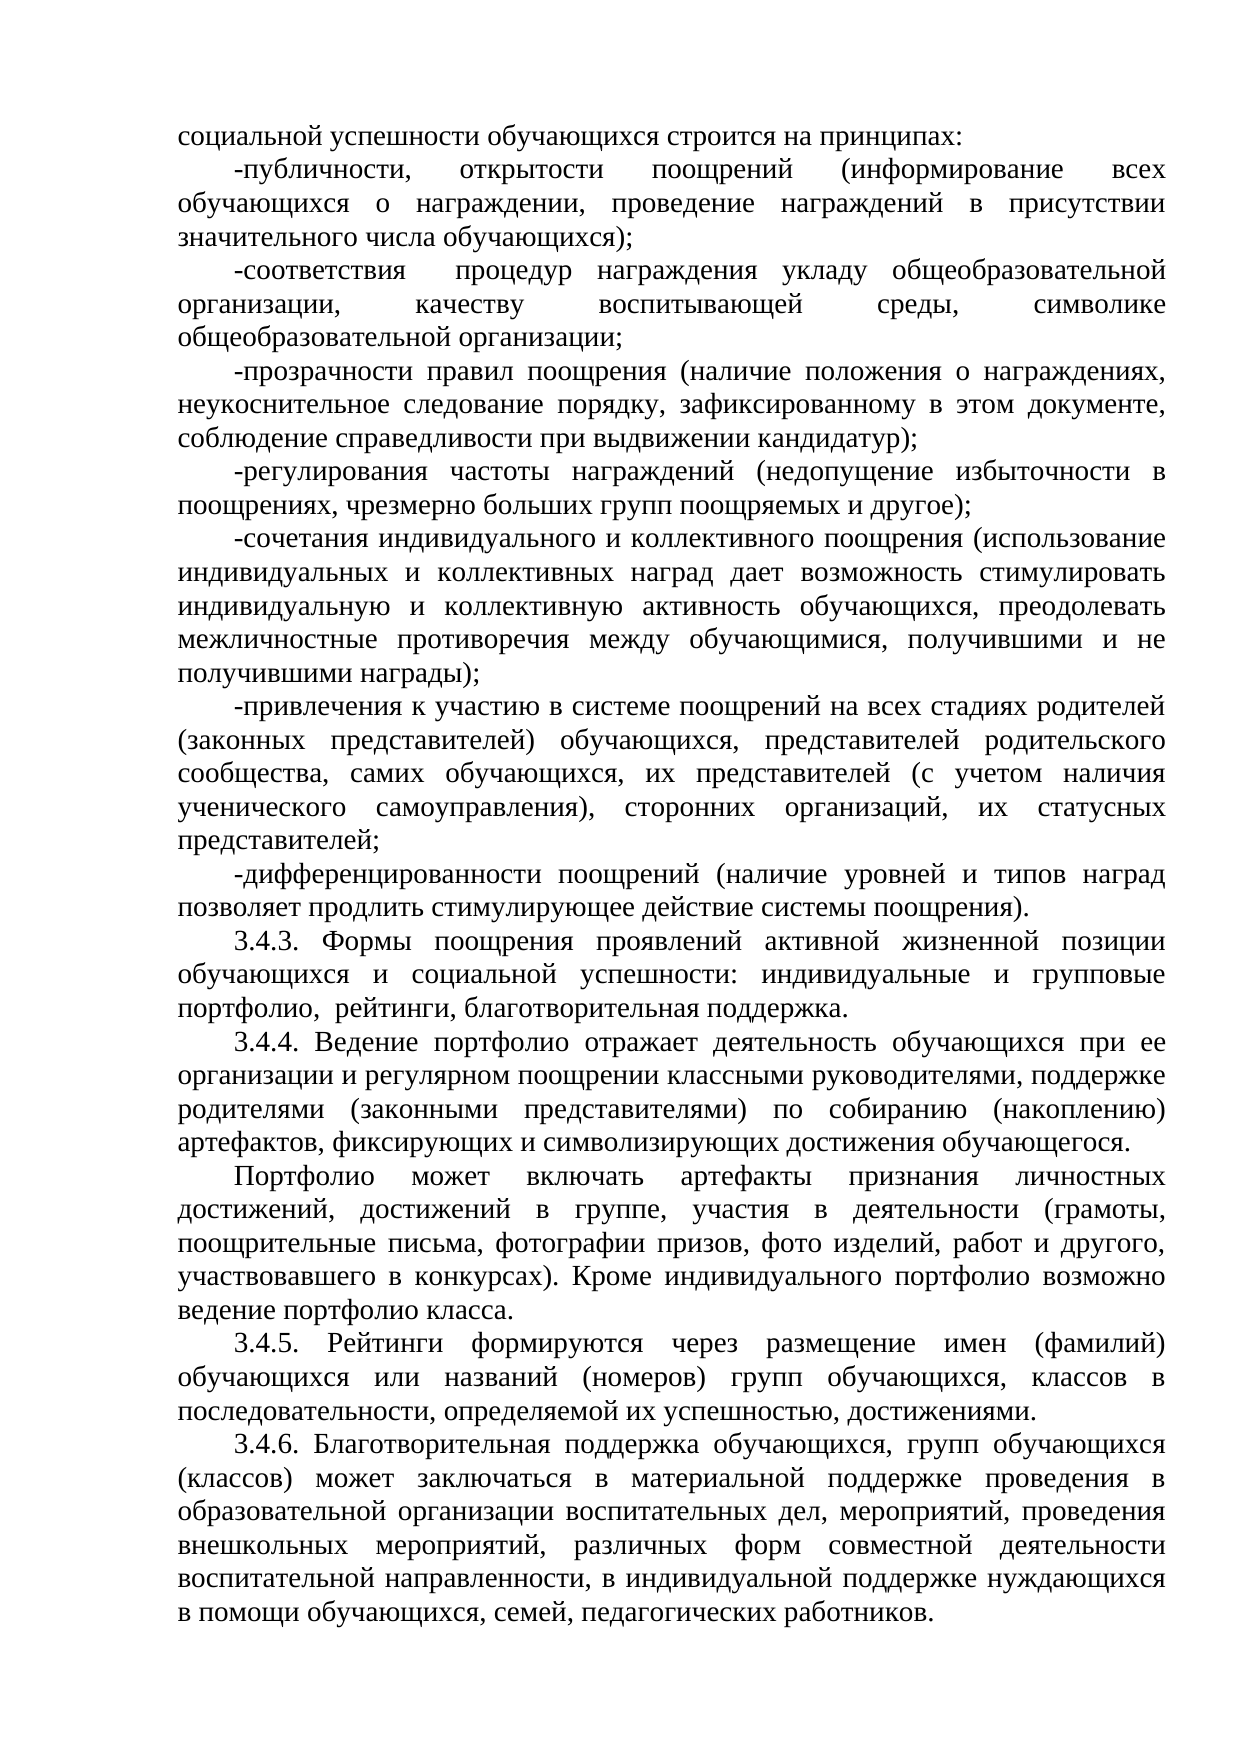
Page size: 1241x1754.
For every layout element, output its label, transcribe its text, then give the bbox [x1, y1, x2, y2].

text 3.4.4. Ведение портфолио отражает деятельность обучающихся при ее организации и регулярном поощрении классными руководителями, поддержке родителями (законными представителями) по собиранию (накоплению) артефактов, фиксирующих и символизирующих достижения обучающегося. [177, 1024, 1167, 1158]
text -дифференцированности поощрений (наличие уровней и типов наград позволяет продлить стимулирующее действие системы поощрения). [177, 856, 1167, 923]
text -сочетания индивидуального и коллективного поощрения (использование индивидуальных и коллективных наград дает возможность стимулировать индивидуальную и коллективную активность обучающихся, преодолевать межличностные противоречия между обучающимися, получившими и не получившими награды); [177, 521, 1167, 688]
text 3.4.5. Рейтинги формируются через размещение имен (фамилий) обучающихся или названий (номеров) групп обучающихся, классов в последовательности, определяемой их успешностью, достижениями. [177, 1326, 1167, 1426]
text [177, 118, 1167, 152]
text -регулирования частоты награждений (недопущение избыточности в поощрениях, чрезмерно больших групп поощряемых и другое); [177, 453, 1167, 521]
text 3.4.3. Формы поощрения проявлений активной жизненной позиции обучающихся и социальной успешности: индивидуальные и групповые портфолио, рейтинги, благотворительная поддержка. [177, 923, 1167, 1024]
text -привлечения к участию в системе поощрений на всех стадиях родителей (законных представителей) обучающихся, представителей родительского сообщества, самих обучающихся, их представителей (с учетом наличия ученического самоуправления), сторонних организаций, их статусных представителей; [177, 688, 1167, 856]
text -соответствия процедур награждения укладу общеобразовательной организации, качеству воспитывающей среды, символике общеобразовательной организации; [177, 252, 1167, 353]
text -публичности, открытости поощрений (информирование всех обучающихся о награждении, проведение награждений в присутствии значительного числа обучающихся); [177, 152, 1167, 252]
text -прозрачности правил поощрения (наличие положения о награждениях, неукоснительное следование порядку, зафиксированному в этом документе, соблюдение справедливости при выдвижении кандидатур); [177, 353, 1167, 453]
text Портфолио может включать артефакты признания личностных достижений, достижений в группе, участия в деятельности (грамоты, поощрительные письма, фотографии призов, фото изделий, работ и другого, участвовавшего в конкурсах). Кроме индивидуального портфолио возможно ведение портфолио класса. [177, 1158, 1167, 1326]
text 3.4.6. Благотворительная поддержка обучающихся, групп обучающихся (классов) может заключаться в материальной поддержке проведения в образовательной организации воспитательных дел, мероприятий, проведения внешкольных мероприятий, различных форм совместной деятельности воспитательной направленности, в индивидуальной поддержке нуждающихся в помощи обучающихся, семей, педагогических работников. [177, 1426, 1167, 1627]
